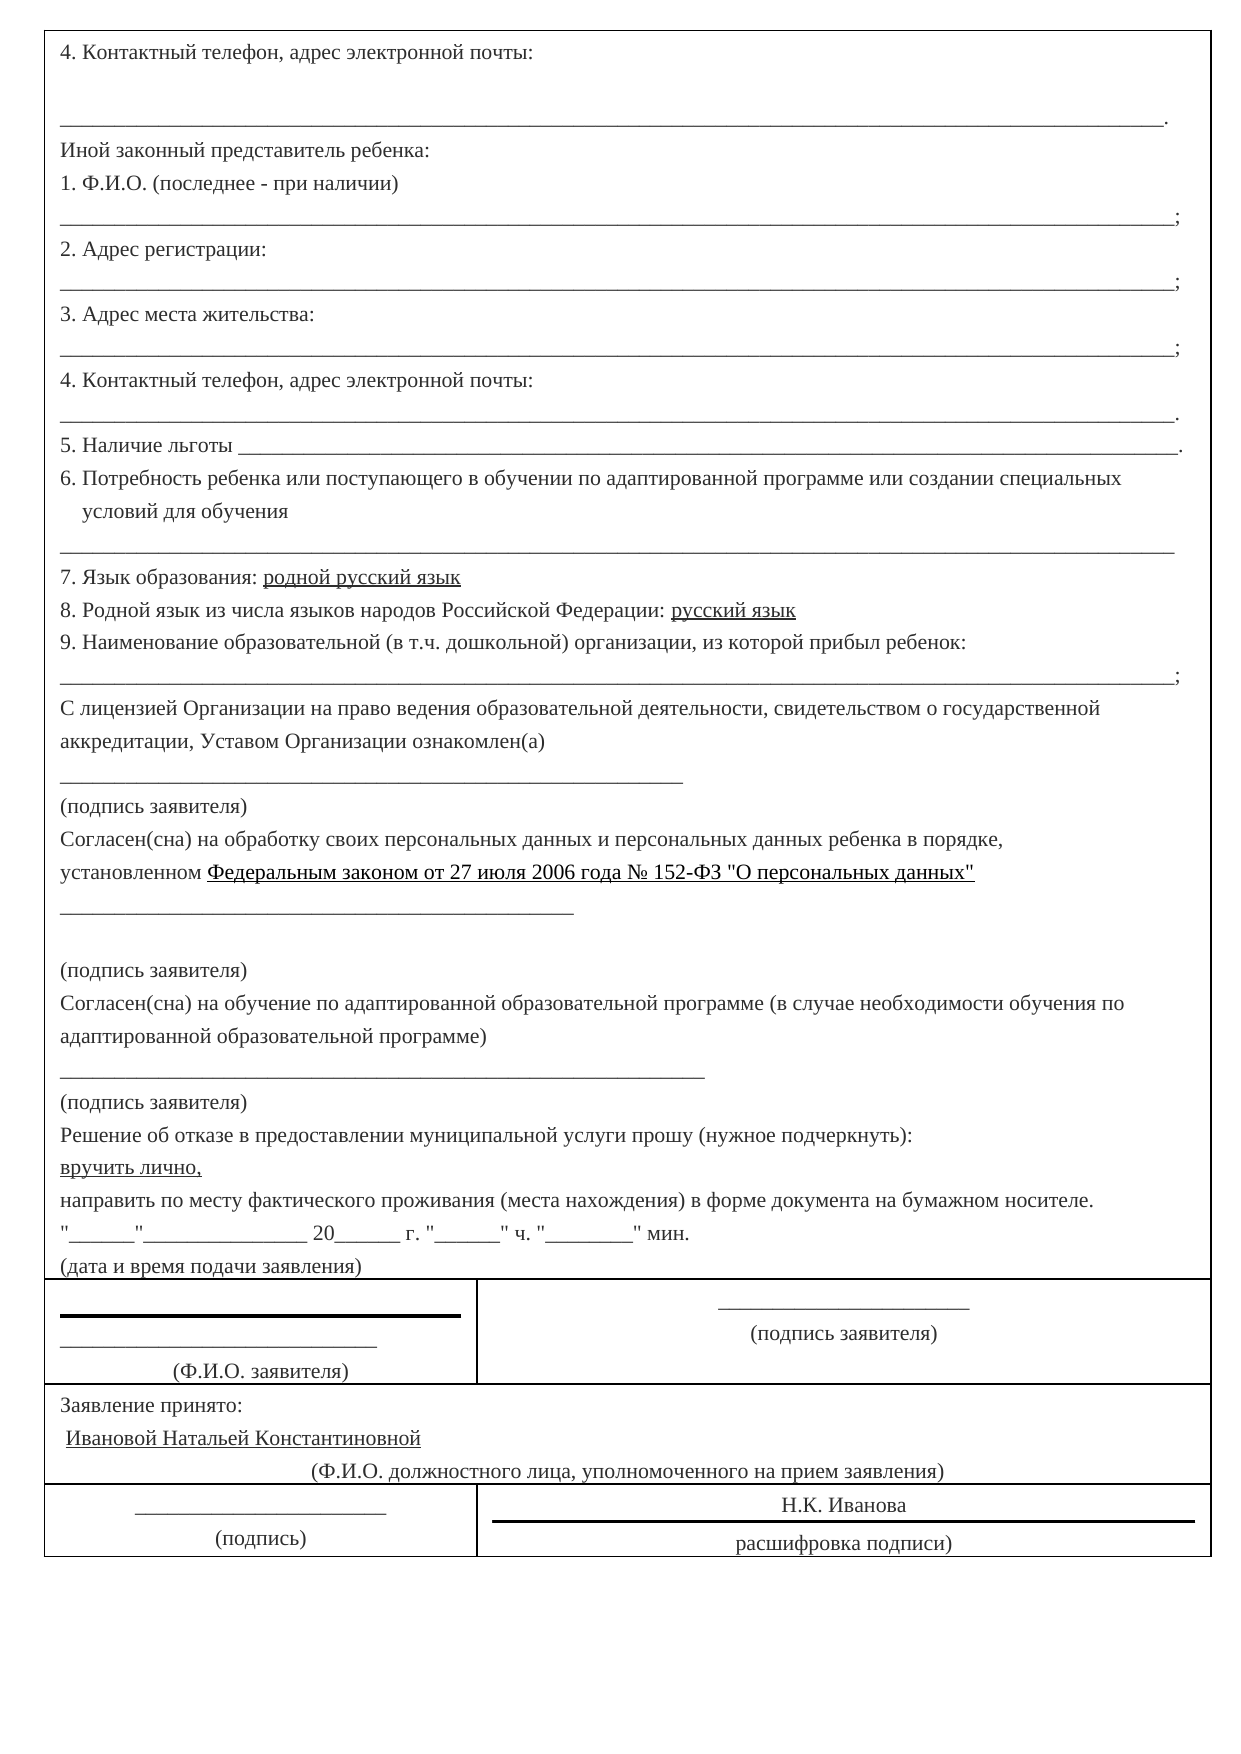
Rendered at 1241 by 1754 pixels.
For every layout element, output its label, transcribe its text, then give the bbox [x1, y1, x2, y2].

table_cell _______________________ (подпись) [45, 1485, 476, 1556]
table_cell _______________________ (подпись заявителя) [478, 1280, 1210, 1383]
table_cell Н.К. Иванова расшифровка подписи) [478, 1485, 1210, 1556]
table_cell Заявление принято: Ивановой Натальей Константиновной (Ф.И.О. должностного лица, уполномоченного на прием заявления) [45, 1385, 1210, 1483]
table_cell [45, 31, 1210, 1278]
table_cell _____________________________ (Ф.И.О. заявителя) [45, 1280, 476, 1383]
